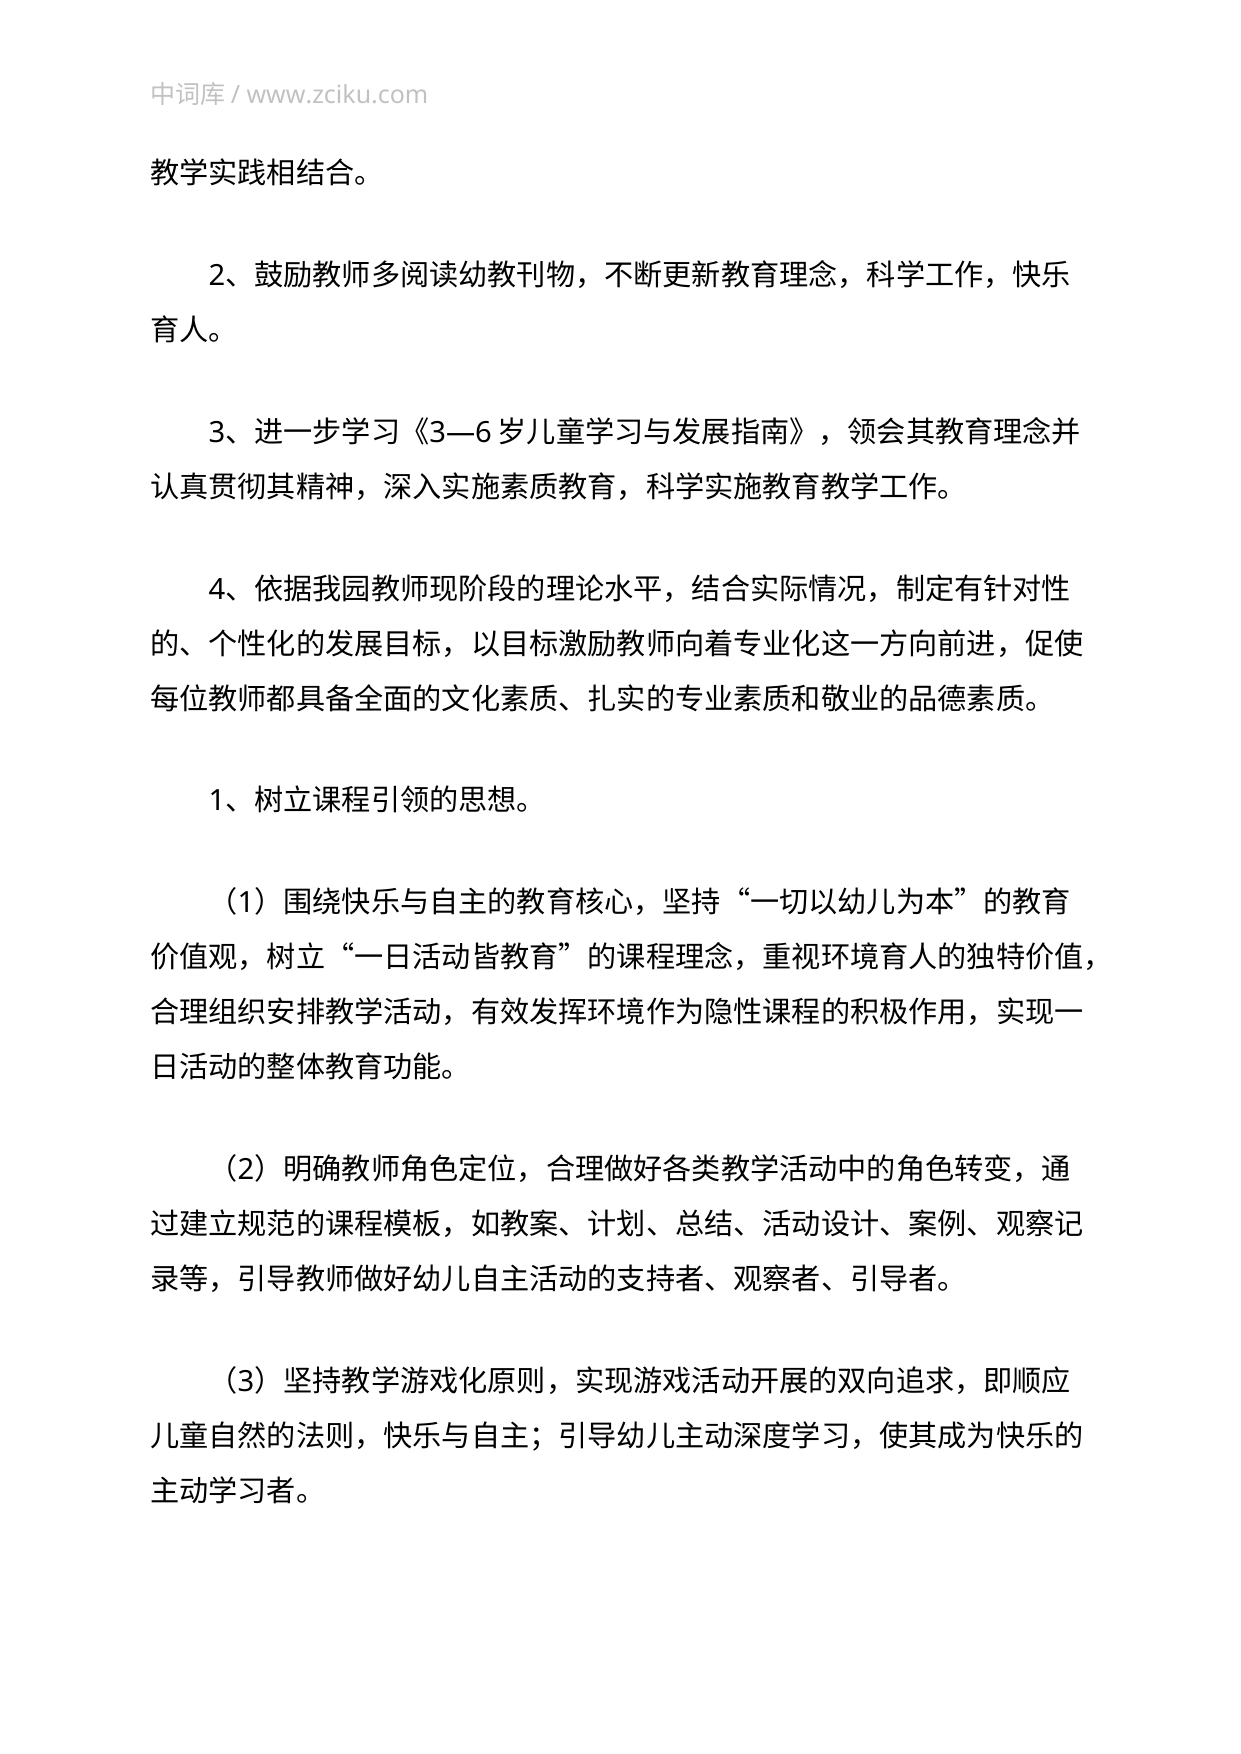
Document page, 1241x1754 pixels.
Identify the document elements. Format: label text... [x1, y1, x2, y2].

text 2、鼓励教师多阅读幼教刊物，不断更新教育理念，科学工作，快乐育人。 [150, 252, 1090, 349]
text 1、树立课程引领的思想。 [150, 777, 1090, 819]
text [150, 150, 1090, 192]
text （3）坚持教学游戏化原则，实现游戏活动开展的双向追求，即顺应儿童自然的法则，快乐与自主；引导幼儿主动深度学习，使其成为快乐的主动学习者。 [150, 1357, 1090, 1509]
text 4、依据我园教师现阶段的理论水平，结合实际情况，制定有针对性的、个性化的发展目标，以目标激励教师向着专业化这一方向前进，促使每位教师都具备全面的文化素质、扎实的专业素质和敬业的品德素质。 [150, 565, 1090, 717]
text （1）围绕快乐与自主的教育核心，坚持“一切以幼儿为本”的教育价值观，树立“一日活动皆教育”的课程理念，重视环境育人的独特价值，合理组织安排教学活动，有效发挥环境作为隐性课程的积极作用，实现一日活动的整体教育功能。 [150, 879, 1090, 1086]
text （2）明确教师角色定位，合理做好各类教学活动中的角色转变，通过建立规范的课程模板，如教案、计划、总结、活动设计、案例、观察记录等，引导教师做好幼儿自主活动的支持者、观察者、引导者。 [150, 1146, 1090, 1298]
text 3、进一步学习《3—6岁儿童学习与发展指南》，领会其教育理念并认真贯彻其精神，深入实施素质教育，科学实施教育教学工作。 [150, 408, 1090, 506]
